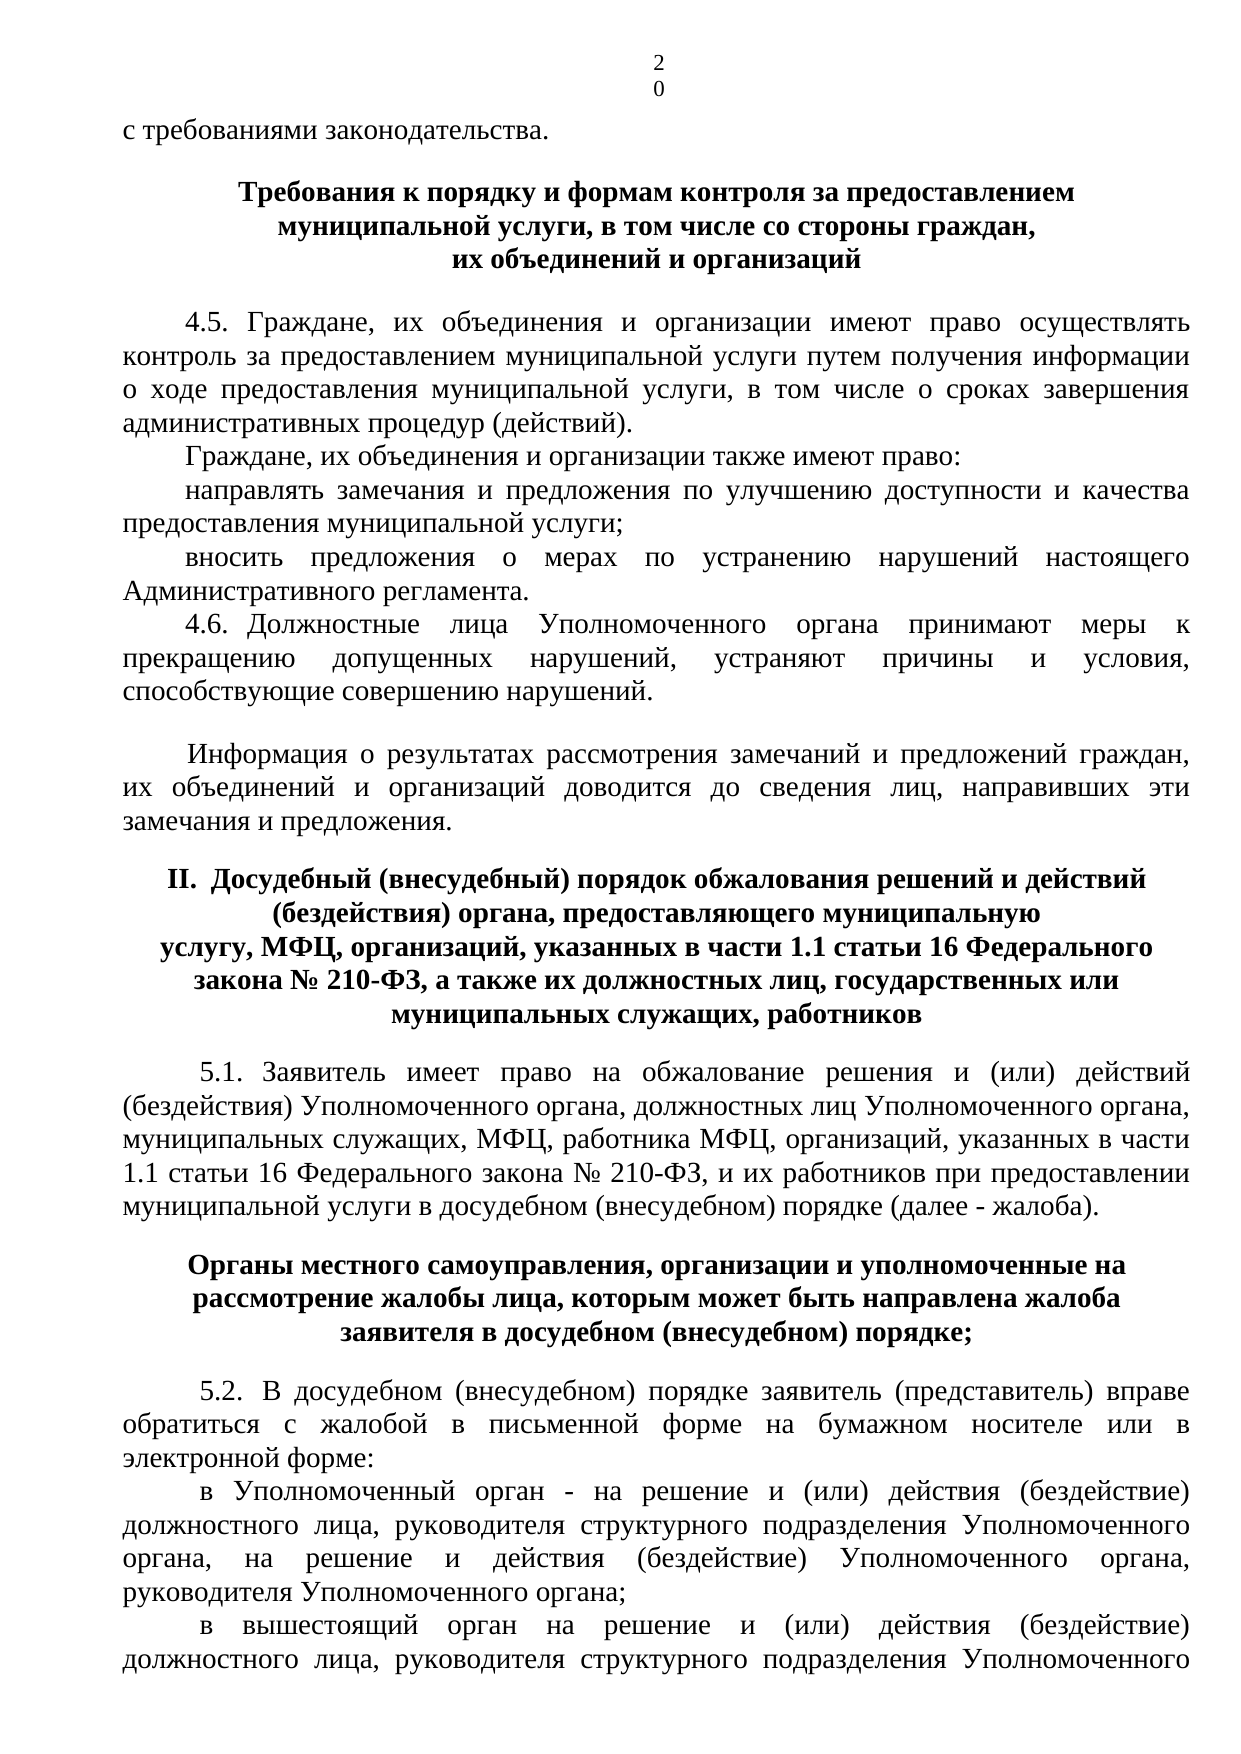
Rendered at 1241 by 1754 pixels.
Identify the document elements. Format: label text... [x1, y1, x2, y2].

text Информация о результатах рассмотрения замечаний и предложений граждан, их объединений и организаций доводится до сведения лиц, направивших эти замечания и предложения. [122, 736, 1191, 837]
list Должностные лица Уполномоченного органа принимают меры к прекращению допущенных нарушений, устраняют причины и условия, способствующие совершению нарушений. [122, 606, 1191, 707]
list Заявитель имеет право на обжалование решения и (или) действий (бездействия) Уполномоченного органа, должностных лиц Уполномоченного органа, муниципальных служащих, МФЦ, работника МФЦ, организаций, указанных в части 1.1 статьи 16 Федерального закона № 210-ФЗ, и их работников при предоставлении муниципальной услуги в досудебном (внесудебном) порядке (далее - жалоба). [122, 1054, 1191, 1222]
text направлять замечания и предложения по улучшению доступности и качества предоставления муниципальной услуги; [122, 472, 1191, 539]
list Граждане, их объединения и организации имеют право осуществлять контроль за предоставлением муниципальной услуги путем получения информации о ходе предоставления муниципальной услуги, в том числе о сроках завершения административных процедур (действий). [122, 304, 1191, 438]
text Требования к порядку и формам контроля за предоставлением муниципальной услуги, в том числе со стороны граждан, их объединений и организаций [122, 174, 1191, 275]
text Органы местного самоуправления, организации и уполномоченные на рассмотрение жалобы лица, которым может быть направлена жалоба заявителя в досудебном (внесудебном) порядке; [122, 1247, 1191, 1348]
list В досудебном (внесудебном) порядке заявитель (представитель) вправе обратиться с жалобой в письменной форме на бумажном носителе или в электронной форме: [122, 1373, 1191, 1473]
text в Уполномоченный орган - на решение и (или) действия (бездействие) должностного лица, руководителя структурного подразделения Уполномоченного органа, на решение и действия (бездействие) Уполномоченного органа, руководителя Уполномоченного органа; [122, 1473, 1191, 1607]
text Граждане, их объединения и организации также имеют право: [122, 438, 1191, 472]
text вносить предложения о мерах по устранению нарушений настоящего Административного регламента. [122, 539, 1191, 606]
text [122, 1607, 1191, 1674]
list Досудебный (внесудебный) порядок обжалования решений и действий (бездействия) органа, предоставляющего муниципальную услугу, МФЦ, организаций, указанных в части 1.1 статьи 16 Федерального закона № 210-ФЗ, а также их должностных лиц, государственных или муниципальных служащих, работников [122, 862, 1191, 1029]
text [122, 112, 1191, 145]
